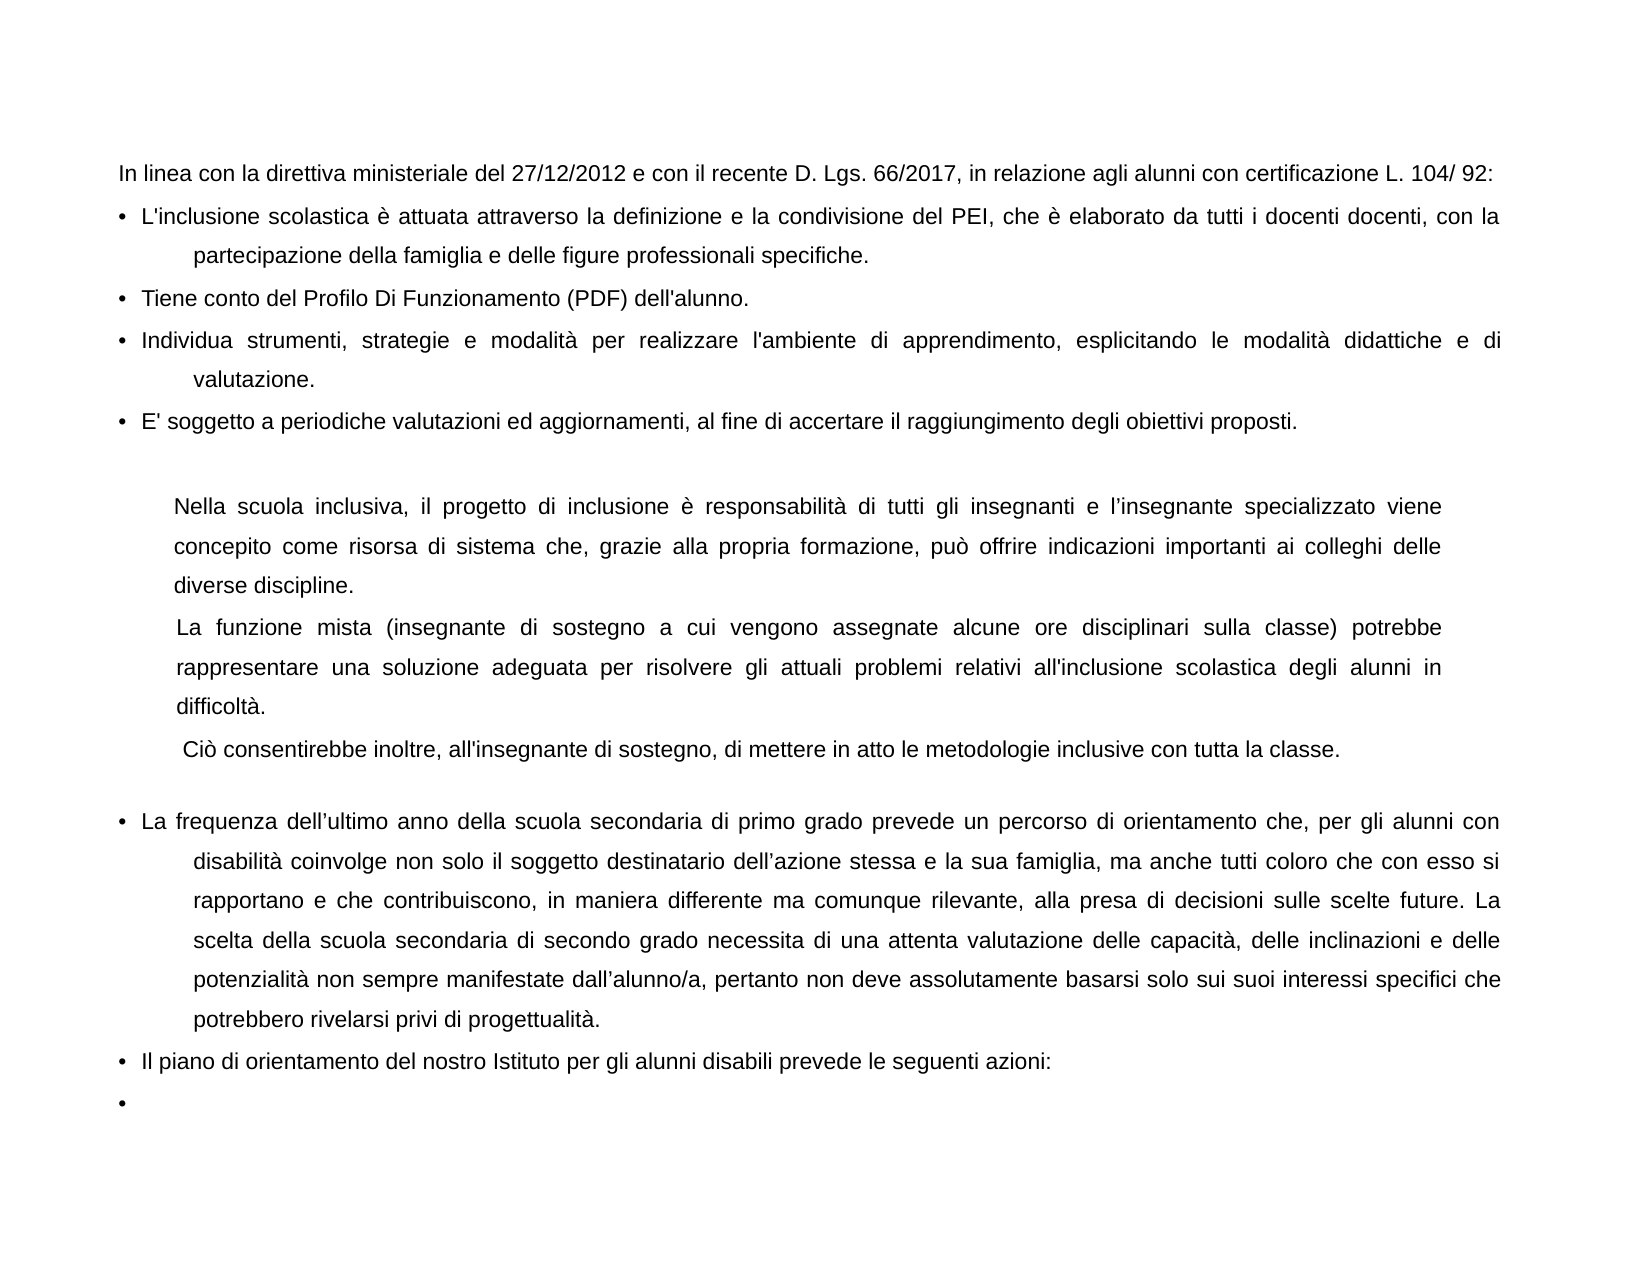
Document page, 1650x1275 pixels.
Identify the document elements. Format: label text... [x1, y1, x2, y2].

list Individua strumenti, strategie e modalità per realizzare l'ambiente di apprendimento, esplicitando le modalità didattiche e di valutazione. [118, 327, 1502, 393]
list L'inclusione scolastica è attuata attraverso la definizione e la condivisione del PEI, che è elaborato da tutti i docenti docenti, con la partecipazione della famiglia e delle figure professionali specifiche. [118, 203, 1502, 268]
list E' soggetto a periodiche valutazioni ed aggiornamenti, al fine di accertare il raggiungimento degli obiettivi proposti. [118, 408, 1502, 435]
list Il piano di orientamento del nostro Istituto per gli alunni disabili prevede le seguenti azioni: [118, 1048, 1502, 1074]
list La frequenza dell’ultimo anno della scuola secondaria di primo grado prevede un percorso di orientamento che, per gli alunni con disabilità coinvolge non solo il soggetto destinatario dell’azione stessa e la sua famiglia, ma anche tutti coloro che con esso si rapportano e che contribuiscono, in maniera differente ma comunque rilevante, alla presa di decisioni sulle scelte future. La scelta della scuola secondaria di secondo grado necessita di una attenta valutazione delle capacità, delle inclinazioni e delle potenzialità non sempre manifestate dall’alunno/a, pertanto non deve assolutamente basarsi solo sui suoi interessi specifici che potrebbero rivelarsi privi di progettualità. [118, 808, 1502, 1032]
text In linea con la direttiva ministeriale del 27/12/2012 e con il recente D. Lgs. 66/2017, in relazione agli alunni con certificazione L. 104/ 92: [118, 160, 1502, 187]
list Tiene conto del Profilo Di Funzionamento (PDF) dell'alunno. [118, 284, 1502, 311]
text Nella scuola inclusiva, il progetto di inclusione è responsabilità di tutti gli insegnanti e l’insegnante specializzato viene concepito come risorsa di sistema che, grazie alla propria formazione, può offrire indicazioni importanti ai colleghi delle diverse discipline. [173, 493, 1443, 598]
text Ciò consentirebbe inoltre, all'insegnante di sostegno, di mettere in atto le metodologie inclusive con tutta la classe. [176, 736, 1443, 762]
text La funzione mista (insegnante di sostegno a cui vengono assegnate alcune ore disciplinari sulla classe) potrebbe rappresentare una soluzione adeguata per risolvere gli attuali problemi relativi all'inclusione scolastica degli alunni in difficoltà. [176, 614, 1443, 720]
